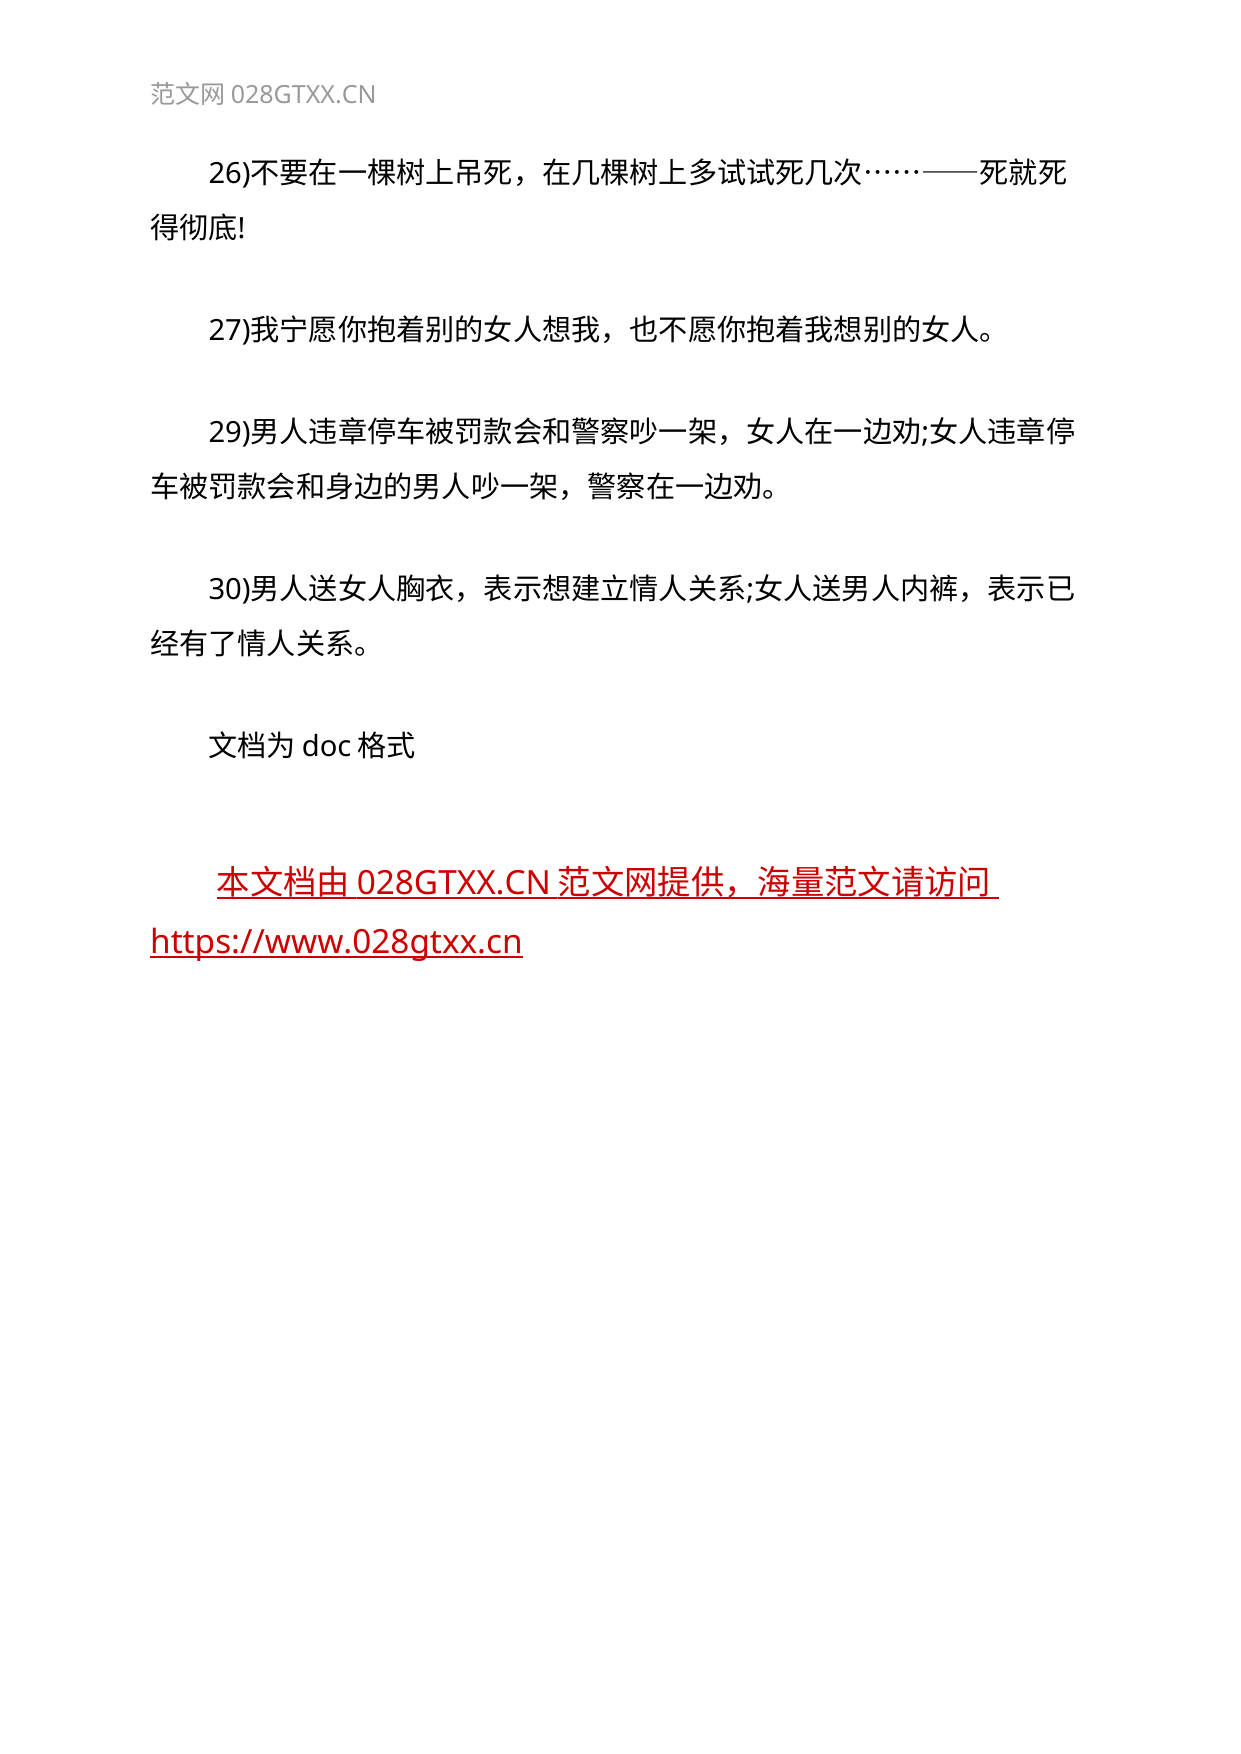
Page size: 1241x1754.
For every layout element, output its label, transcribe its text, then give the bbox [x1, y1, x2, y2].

text 26)不要在一棵树上吊死，在几棵树上多试试死几次……——死就死得彻底! [150, 150, 1090, 247]
text 本文档由028GTXX.CN范文网提供，海量范文请访问 https://www.028gtxx.cn [150, 856, 1090, 963]
text 29)男人违章停车被罚款会和警察吵一架，女人在一边劝;女人违章停车被罚款会和身边的男人吵一架，警察在一边劝。 [150, 409, 1090, 506]
text 27)我宁愿你抱着别的女人想我，也不愿你抱着我想别的女人。 [150, 307, 1090, 349]
text 30)男人送女人胸衣，表示想建立情人关系;女人送男人内裤，表示已经有了情人关系。 [150, 566, 1090, 663]
text 文档为doc格式 [150, 722, 1090, 765]
